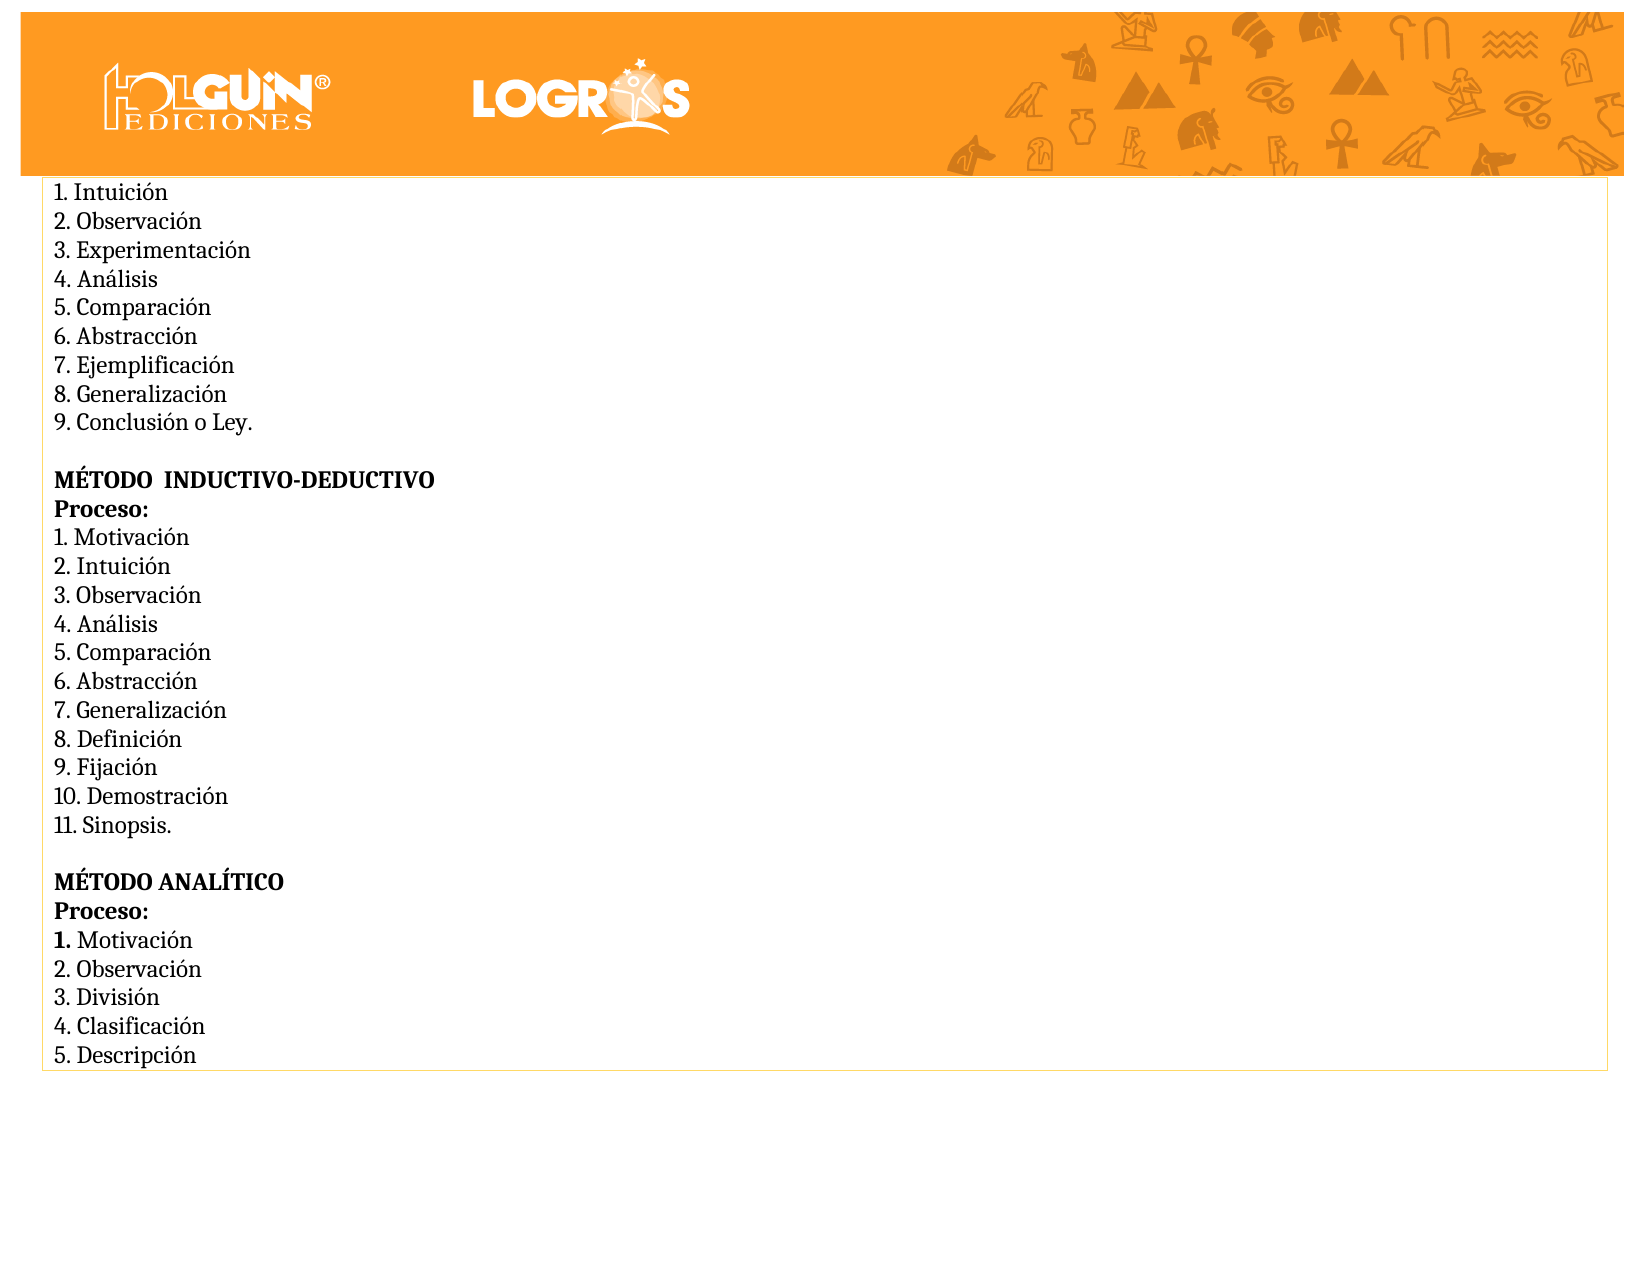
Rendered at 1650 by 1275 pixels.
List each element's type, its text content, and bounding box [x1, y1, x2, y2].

picture [20, 12, 1624, 176]
